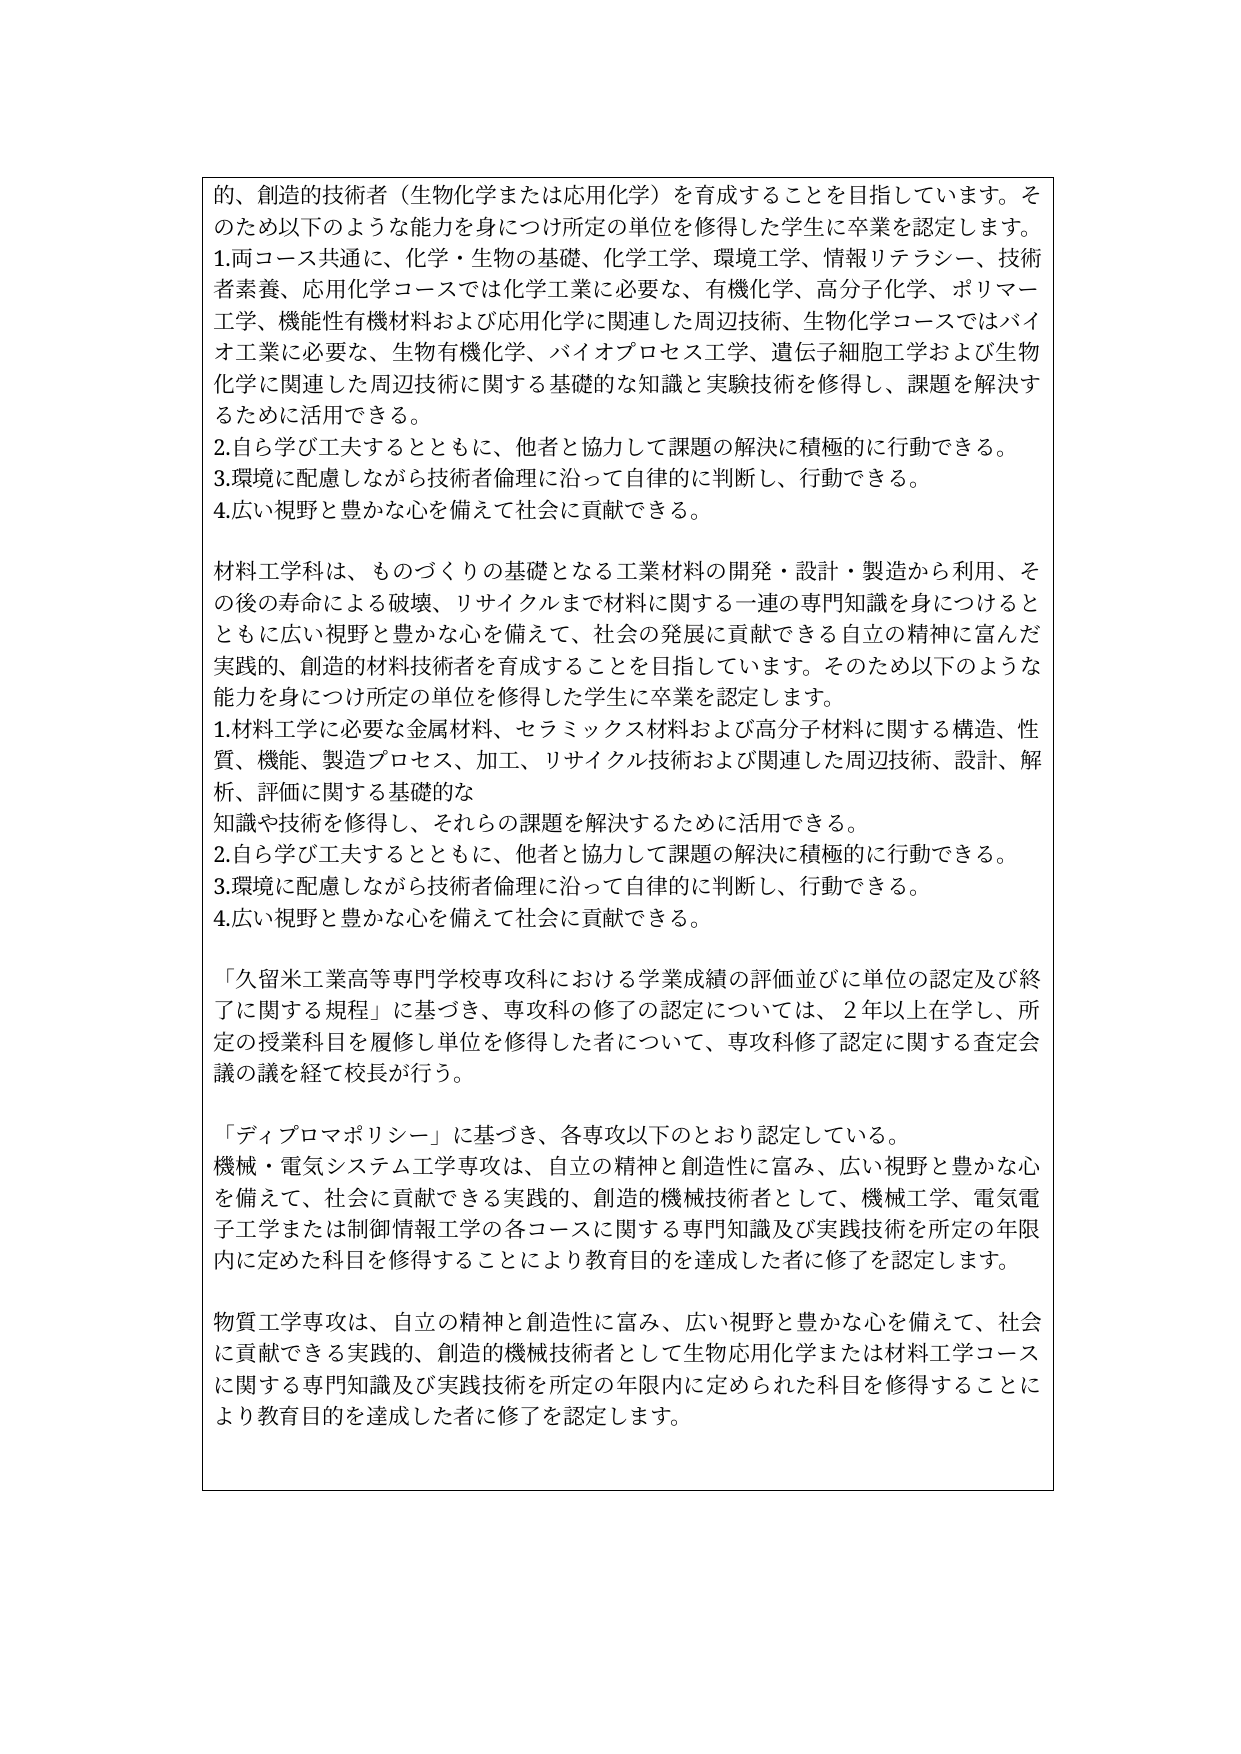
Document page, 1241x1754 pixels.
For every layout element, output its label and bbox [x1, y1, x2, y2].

table_cell [203, 178, 1053, 1490]
